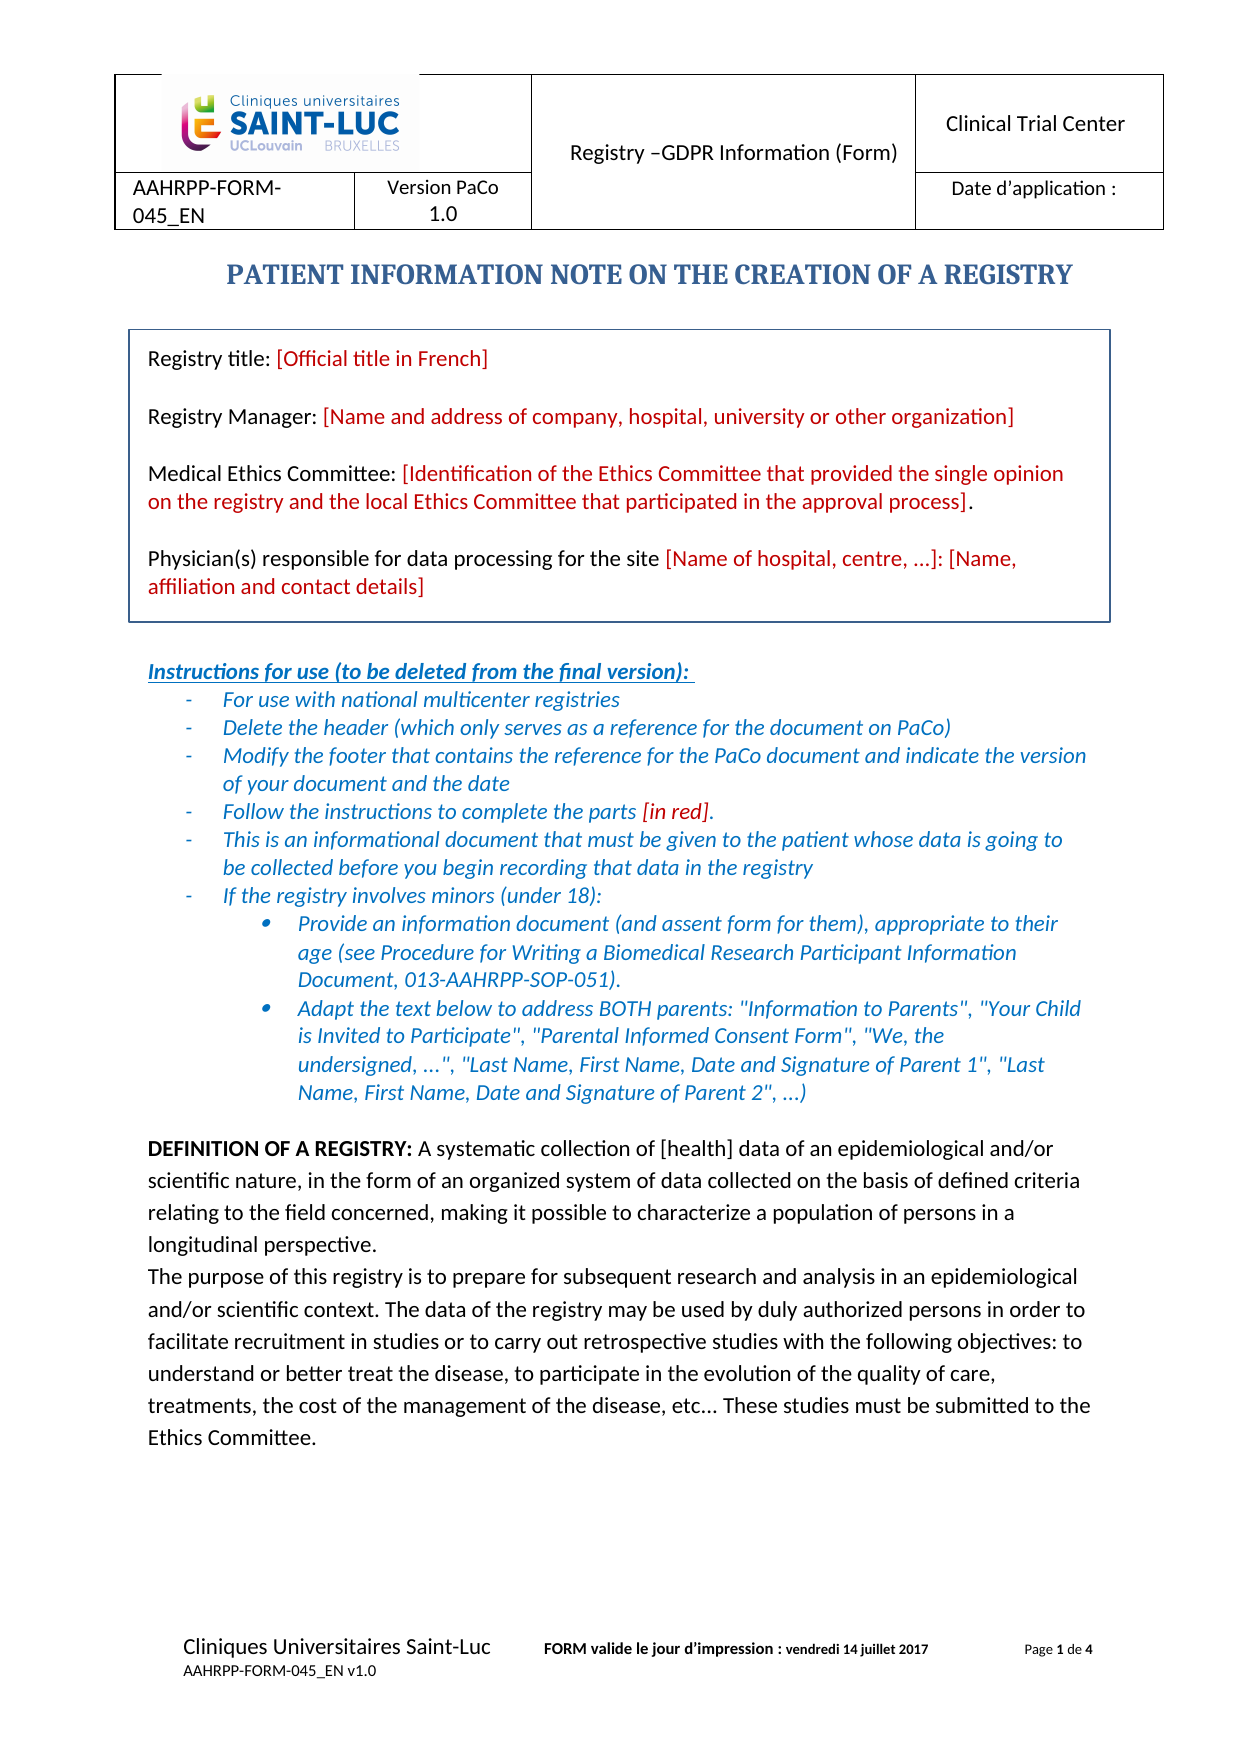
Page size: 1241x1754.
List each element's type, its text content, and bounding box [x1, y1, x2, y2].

text Instructions for use (to be deleted from the final version): [148, 657, 1093, 685]
text DEFINITION OF A REGISTRY: A systematic collection of [health] data of an epidemiological and/or scientific nature, in the form of an organized system of data collected on the basis of defined criteria relating to the field concerned, making it possible to characterize a population of persons in a longitudinal perspective. [148, 1134, 1093, 1258]
list Provide an information document (and assent form for them), appropriate to their age (see Procedure for Writing a Biomedical Research Participant Information Document, 013-AAHRPP-SOP-051). [260, 909, 1093, 994]
list Adapt the text below to address BOTH parents: "Information to Parents", "Your Child is Invited to Participate", "Parental Informed Consent Form", "We, the undersigned, ...", "Last Name, First Name, Date and Signature of Parent 1", "Last Name, First Name, Date and Signature of Parent 2", ...) [260, 994, 1093, 1106]
picture [161, 74, 420, 172]
list If the registry involves minors (under 18): [185, 882, 1093, 909]
list Modify the footer that contains the reference for the PaCo document and indicate the version of your document and the date [185, 741, 1093, 797]
list Delete the header (which only serves as a reference for the document on PaCo) [185, 713, 1093, 741]
text Registry title: [Official title in French] [148, 344, 1093, 373]
list For use with national multicenter registries [185, 685, 1093, 713]
list Follow the instructions to complete the parts [in red]. [185, 797, 1093, 826]
list This is an informational document that must be given to the patient whose data is going to be collected before you begin recording that data in the registry [185, 826, 1093, 882]
text Physician(s) responsible for data processing for the site [Name of hospital, centre, ...]: [Name, affiliation and contact details] [148, 544, 1093, 600]
subtitle PATIENT INFORMATION NOTE ON THE CREATION OF A REGISTRY [118, 258, 1181, 292]
text Medical Ethics Committee: [Identification of the Ethics Committee that provided the single opinion on the registry and the local Ethics Committee that participated in the approval process]. [148, 459, 1093, 515]
text The purpose of this registry is to prepare for subsequent research and analysis in an epidemiological and/or scientific context. The data of the registry may be used by duly authorized persons in order to facilitate recruitment in studies or to carry out retrospective studies with the following objectives: to understand or better treat the disease, to participate in the evolution of the quality of care, treatments, the cost of the management of the disease, etc... These studies must be submitted to the Ethics Committee. [148, 1262, 1093, 1451]
text Registry Manager: [Name and address of company, hospital, university or other organization] [148, 402, 1093, 430]
